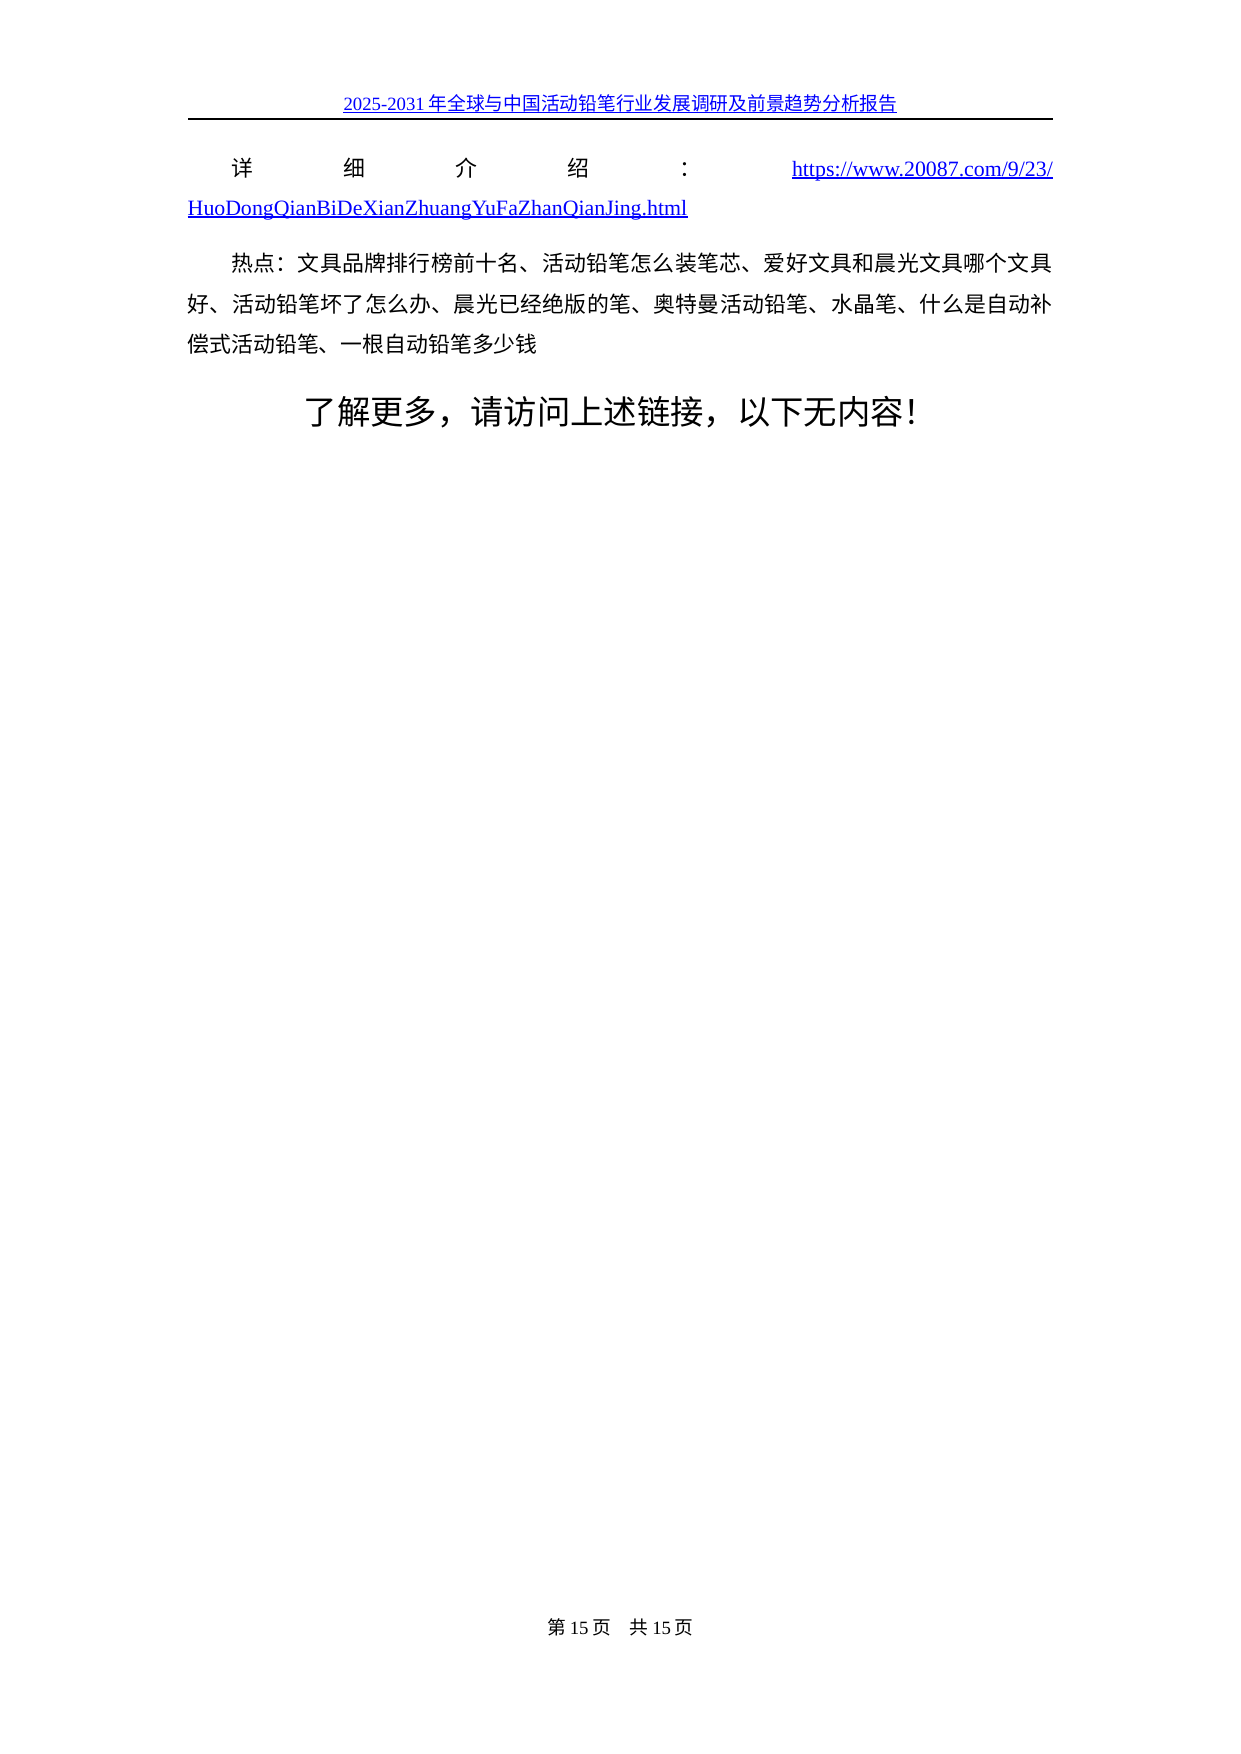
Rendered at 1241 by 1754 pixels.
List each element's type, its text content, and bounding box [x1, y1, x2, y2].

text 详细介绍：https://www.20087.com/9/23/HuoDongQianBiDeXianZhuangYuFaZhanQianJing.html [187, 150, 1053, 223]
title 了解更多，请访问上述链接，以下无内容！ [187, 377, 1053, 442]
text 热点：文具品牌排行榜前十名、活动铅笔怎么装笔芯、爱好文具和晨光文具哪个文具好、活动铅笔坏了怎么办、晨光已经绝版的笔、奥特曼活动铅笔、水晶笔、什么是自动补偿式活动铅笔、一根自动铅笔多少钱 [187, 246, 1053, 359]
